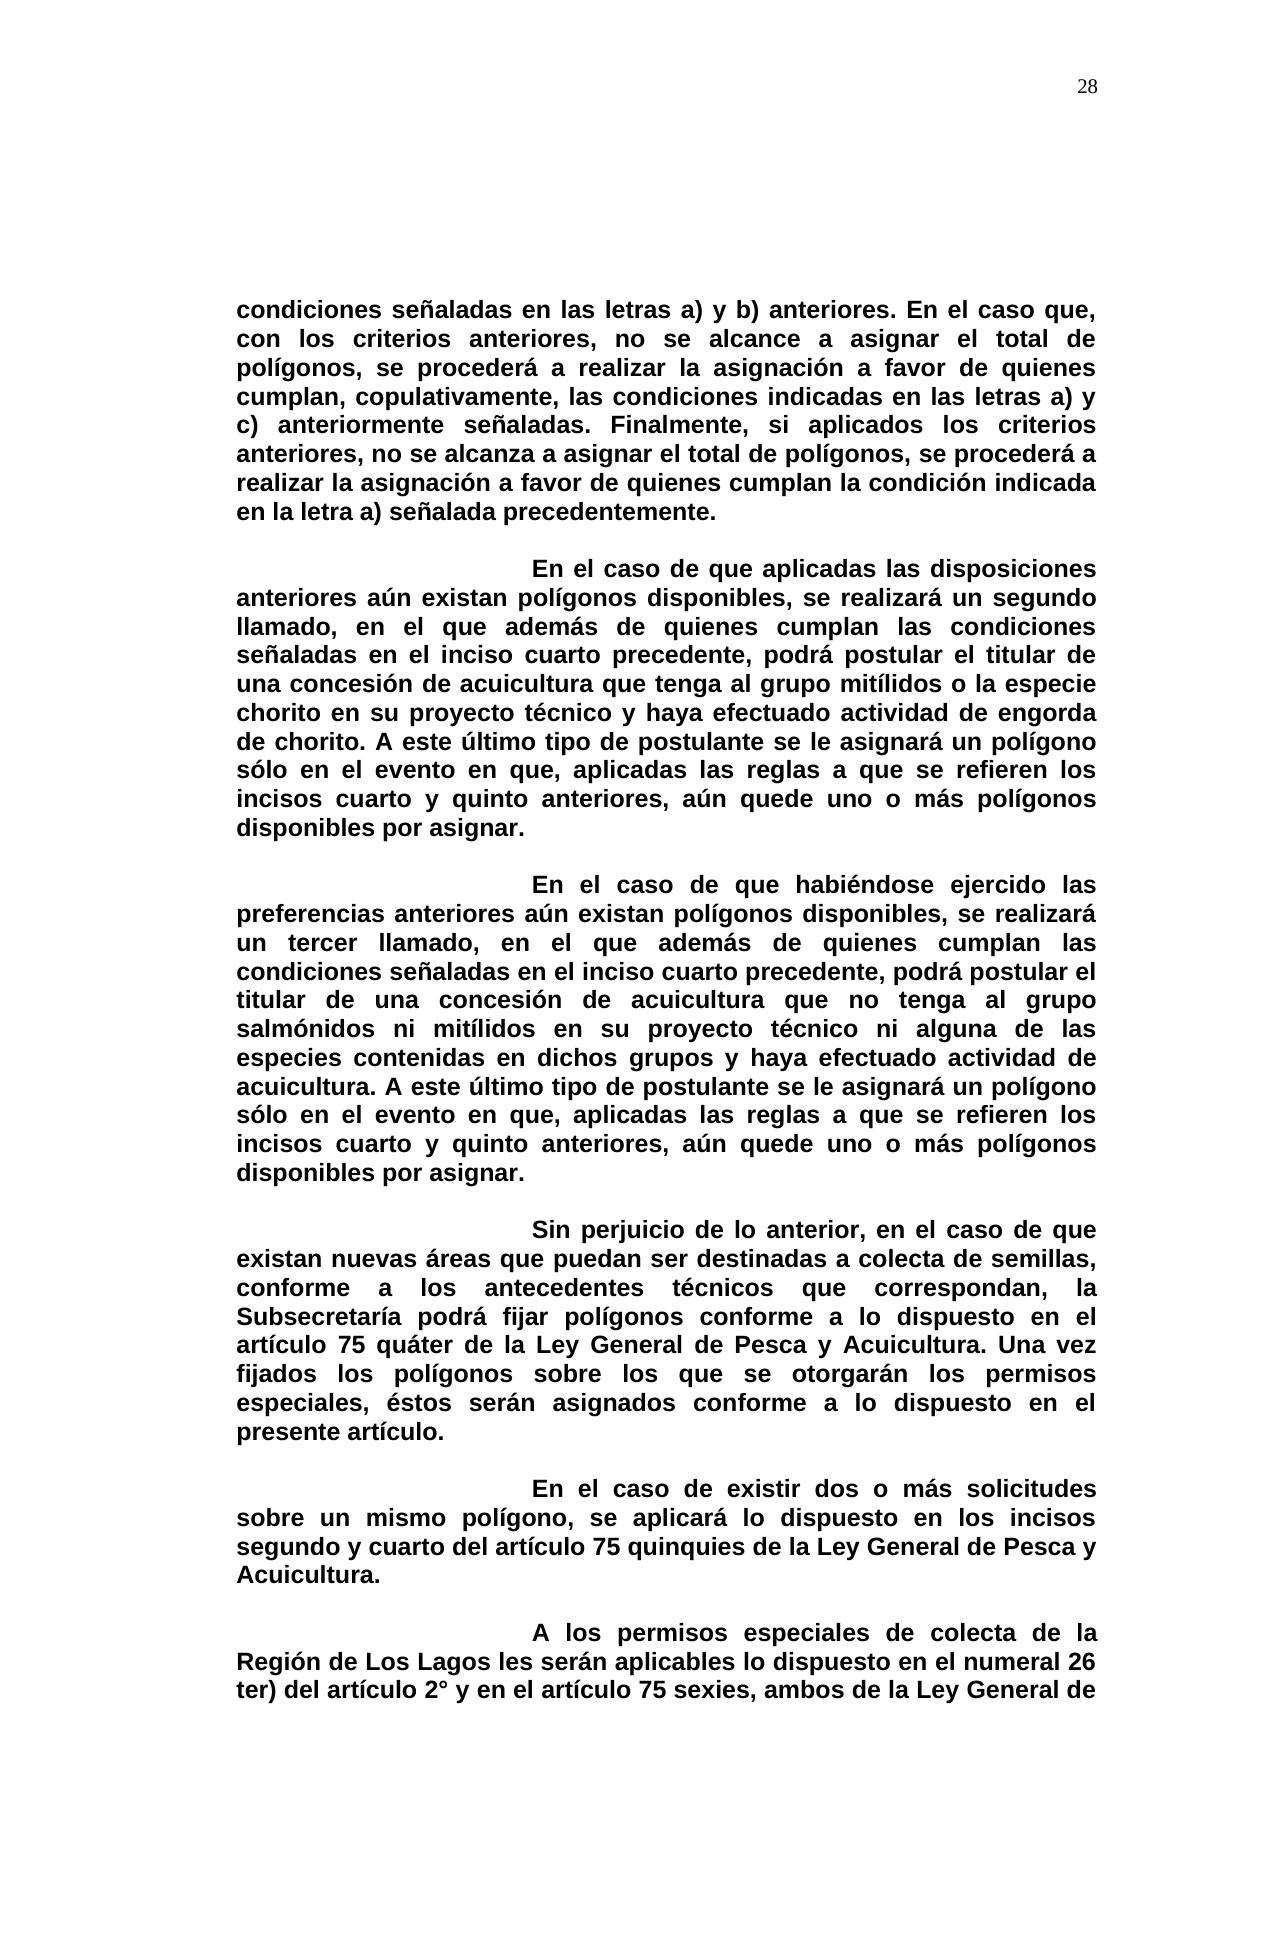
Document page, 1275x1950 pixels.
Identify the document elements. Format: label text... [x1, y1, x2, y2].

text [236, 295, 1098, 525]
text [236, 1618, 1098, 1704]
text En el caso de que aplicadas las disposiciones anteriores aún existan polígonos disponibles, se realizará un segundo llamado, en el que además de quienes cumplan las condiciones señaladas en el inciso cuarto precedente, podrá postular el titular de una concesión de acuicultura que tenga al grupo mitílidos o la especie chorito en su proyecto técnico y haya efectuado actividad de engorda de chorito. A este último tipo de postulante se le asignará un polígono sólo en el evento en que, aplicadas las reglas a que se refieren los incisos cuarto y quinto anteriores, aún quede uno o más polígonos disponibles por asignar. [236, 554, 1098, 842]
text En el caso de existir dos o más solicitudes sobre un mismo polígono, se aplicará lo dispuesto en los incisos segundo y cuarto del artículo 75 quinquies de la Ley General de Pesca y Acuicultura. [236, 1474, 1098, 1589]
text Sin perjuicio de lo anterior, en el caso de que existan nuevas áreas que puedan ser destinadas a colecta de semillas, conforme a los antecedentes técnicos que correspondan, la Subsecretaría podrá fijar polígonos conforme a lo dispuesto en el artículo 75 quáter de la Ley General de Pesca y Acuicultura. Una vez fijados los polígonos sobre los que se otorgarán los permisos especiales, éstos serán asignados conforme a lo dispuesto en el presente artículo. [236, 1215, 1098, 1445]
text En el caso de que habiéndose ejercido las preferencias anteriores aún existan polígonos disponibles, se realizará un tercer llamado, en el que además de quienes cumplan las condiciones señaladas en el inciso cuarto precedente, podrá postular el titular de una concesión de acuicultura que no tenga al grupo salmónidos ni mitílidos en su proyecto técnico ni alguna de las especies contenidas en dichos grupos y haya efectuado actividad de acuicultura. A este último tipo de postulante se le asignará un polígono sólo en el evento en que, aplicadas las reglas a que se refieren los incisos cuarto y quinto anteriores, aún quede uno o más polígonos disponibles por asignar. [236, 870, 1098, 1187]
